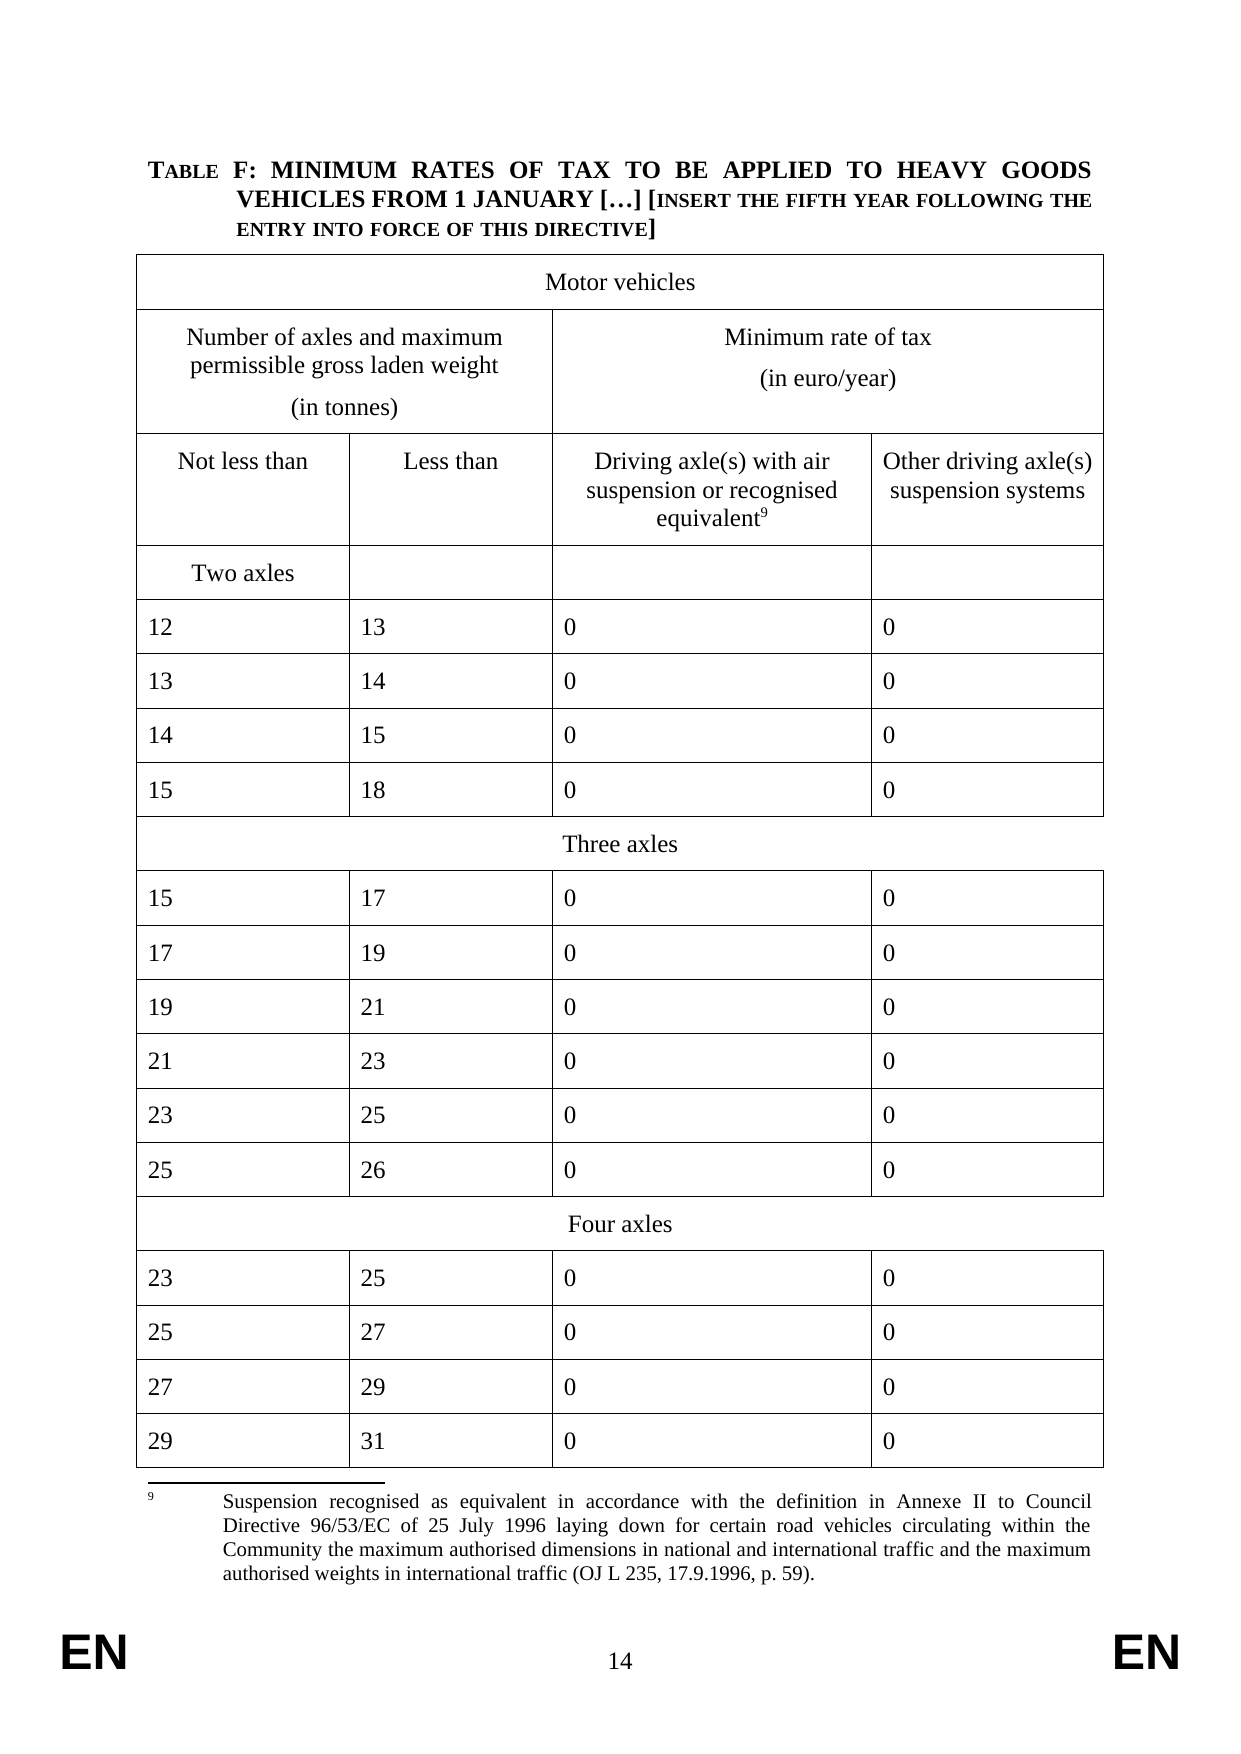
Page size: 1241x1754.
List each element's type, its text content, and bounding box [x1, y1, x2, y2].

table_cell 0 [553, 654, 871, 707]
table_cell Four axles [137, 1197, 1104, 1250]
table_cell 0 [872, 926, 1103, 979]
table_cell 0 [553, 1360, 871, 1413]
table_cell 0 [553, 1306, 871, 1359]
table_cell [350, 546, 552, 599]
table_cell 27 [350, 1306, 552, 1359]
table_cell 0 [553, 709, 871, 762]
table_cell 0 [872, 1089, 1103, 1142]
table_cell 0 [553, 600, 871, 653]
table_cell 13 [350, 600, 552, 653]
table_cell 21 [137, 1034, 349, 1087]
table_cell 15 [137, 871, 349, 924]
table_cell 0 [872, 1034, 1103, 1087]
table_cell 19 [137, 980, 349, 1033]
table_cell 23 [137, 1251, 349, 1304]
table_cell 25 [350, 1089, 552, 1142]
table_cell Driving axle(s) with air suspension or recognised equivalent [553, 434, 871, 545]
table_cell Two axles [137, 546, 349, 599]
table_cell 21 [350, 980, 552, 1033]
table_cell 0 [553, 1143, 871, 1196]
table_cell 0 [553, 1414, 871, 1467]
table_cell 0 [553, 763, 871, 816]
table_cell 0 [872, 763, 1103, 816]
table_cell 15 [350, 709, 552, 762]
table_cell 12 [137, 600, 349, 653]
table_cell 0 [872, 1251, 1103, 1304]
table_cell 0 [553, 1034, 871, 1087]
table_cell 0 [872, 1143, 1103, 1196]
table_cell 18 [350, 763, 552, 816]
table_cell 14 [137, 709, 349, 762]
table_cell 25 [137, 1143, 349, 1196]
table_cell 0 [553, 980, 871, 1033]
table_cell 25 [350, 1251, 552, 1304]
table_cell 27 [137, 1360, 349, 1413]
table_cell 0 [872, 1306, 1103, 1359]
table_cell Number of axles and maximum permissible gross laden weight (in tonnes) [137, 310, 552, 433]
table_cell 19 [350, 926, 552, 979]
table_cell 0 [872, 980, 1103, 1033]
table_cell Minimum rate of tax (in euro/year) [553, 310, 1103, 433]
table_cell 26 [350, 1143, 552, 1196]
table_cell Less than [350, 434, 552, 545]
table_cell [553, 546, 871, 599]
table_cell 13 [137, 654, 349, 707]
table_cell Not less than [137, 434, 349, 545]
table_cell 25 [137, 1306, 349, 1359]
table_cell Three axles [137, 817, 1104, 870]
table_cell 0 [872, 871, 1103, 924]
table_cell 0 [872, 600, 1103, 653]
table_cell 0 [872, 654, 1103, 707]
table_cell 17 [137, 926, 349, 979]
table_cell 0 [872, 1360, 1103, 1413]
table_header Motor vehicles [137, 255, 1103, 309]
table_cell [872, 546, 1103, 599]
table_cell 15 [137, 763, 349, 816]
table_cell 23 [350, 1034, 552, 1087]
table_cell 0 [553, 926, 871, 979]
table_cell 14 [350, 654, 552, 707]
table_cell 31 [350, 1414, 552, 1467]
subtitle Table F: MINIMUM RATES OF TAX TO BE APPLIED TO HEAVY GOODS VEHICLES FROM 1 JANUARY […] [insert the fifth year following the entry into force of this directive] [148, 156, 1093, 242]
table_cell 0 [872, 1414, 1103, 1467]
table_cell 0 [872, 709, 1103, 762]
table_cell 0 [553, 871, 871, 924]
table_cell 29 [350, 1360, 552, 1413]
table_cell Other driving axle(s) suspension systems [872, 434, 1103, 545]
table_cell 17 [350, 871, 552, 924]
table_cell 0 [553, 1089, 871, 1142]
table_cell 0 [553, 1251, 871, 1304]
table_cell 23 [137, 1089, 349, 1142]
table_cell 29 [137, 1414, 349, 1467]
